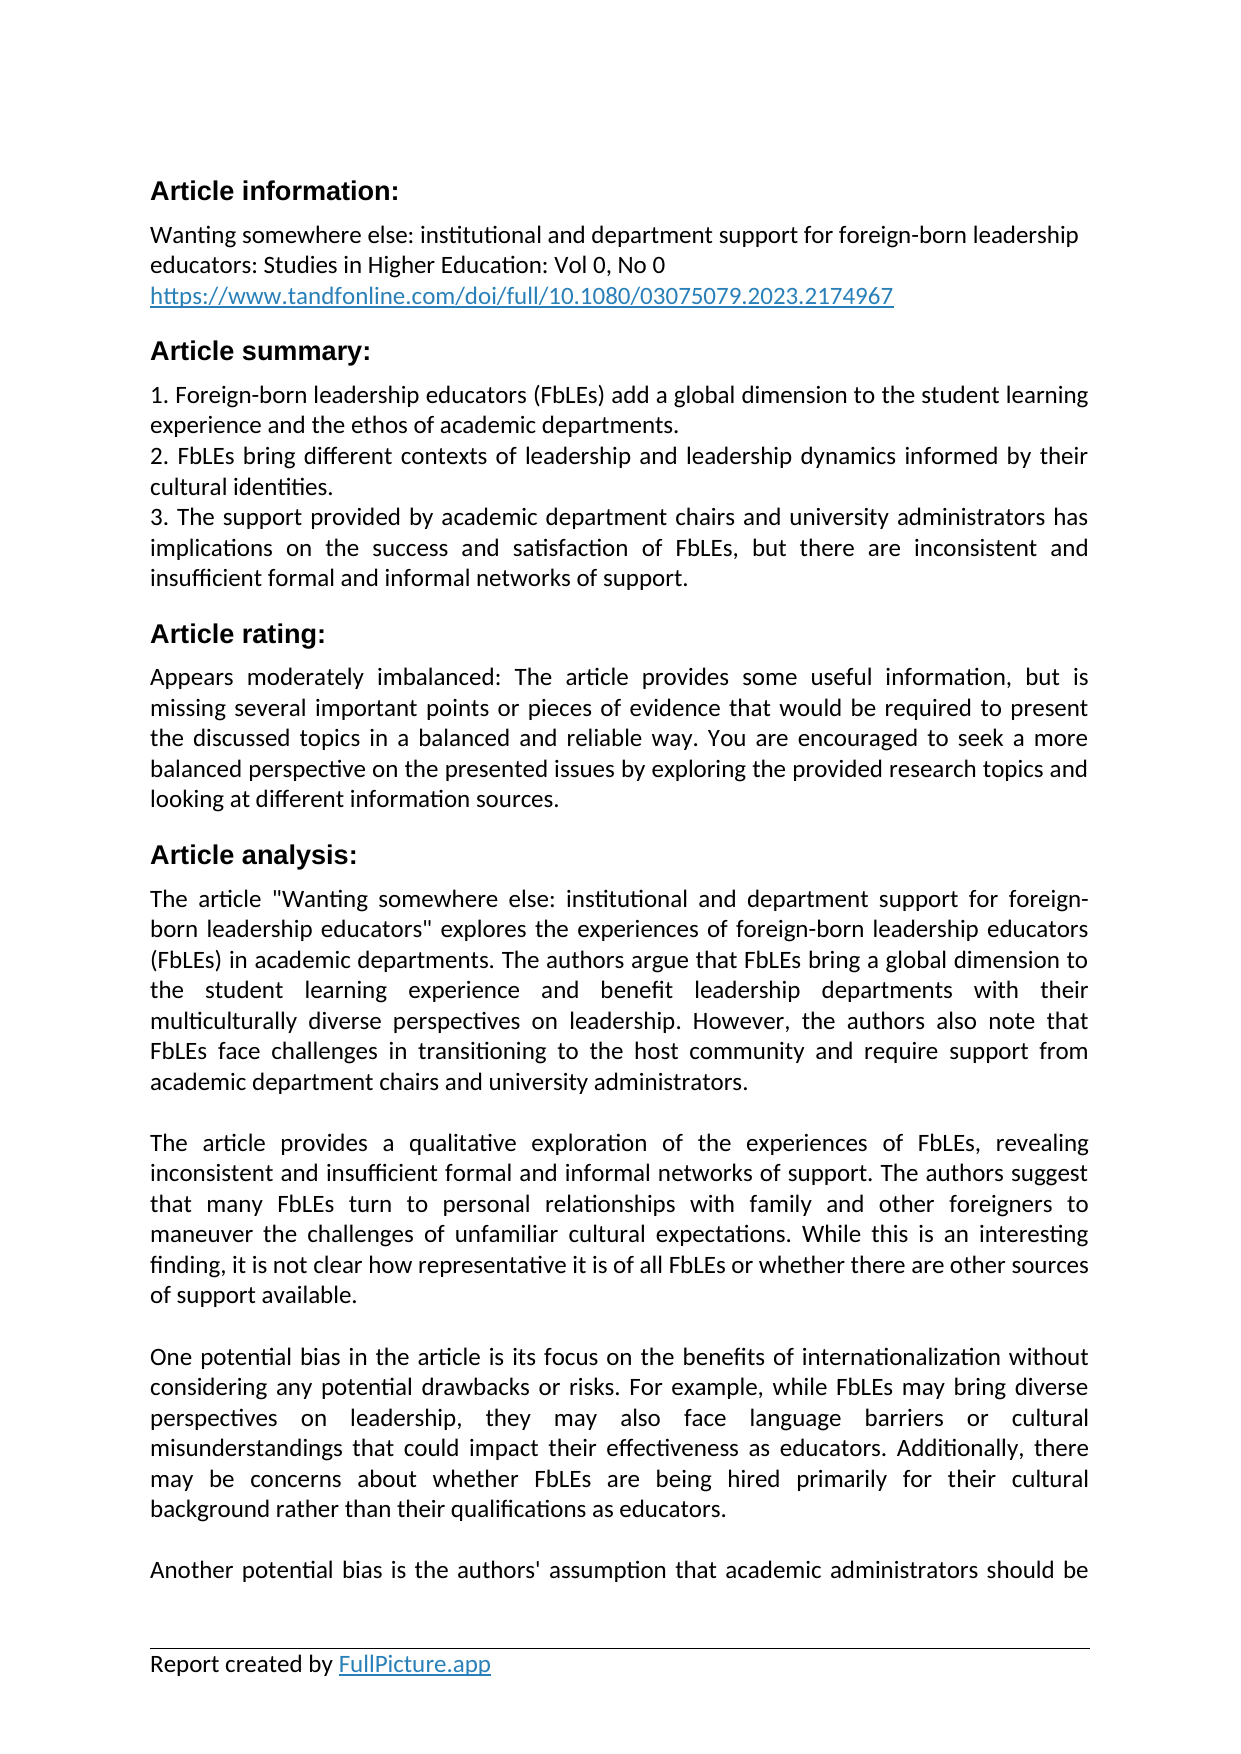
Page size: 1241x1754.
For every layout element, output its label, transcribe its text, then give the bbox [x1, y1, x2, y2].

text Wanting somewhere else: institutional and department support for foreign-born leadership educators: Studies in Higher Education: Vol 0, No 0https://www.tandfonline.com/doi/full/10.1080/03075079.2023.2174967 [150, 219, 1090, 310]
subtitle Article rating: [150, 618, 1090, 649]
text 2. FbLEs bring different contexts of leadership and leadership dynamics informed by their cultural identities. [150, 440, 1090, 501]
text Appears moderately imbalanced: The article provides some useful information, but is missing several important points or pieces of evidence that would be required to present the discussed topics in a balanced and reliable way. You are encouraged to seek a more balanced perspective on the presented issues by exploring the provided research topics and looking at different information sources. [150, 661, 1090, 814]
text The article provides a qualitative exploration of the experiences of FbLEs, revealing inconsistent and insufficient formal and informal networks of support. The authors suggest that many FbLEs turn to personal relationships with family and other foreigners to maneuver the challenges of unfamiliar cultural expectations. While this is an interesting finding, it is not clear how representative it is of all FbLEs or whether there are other sources of support available. [150, 1127, 1090, 1310]
text 1. Foreign-born leadership educators (FbLEs) add a global dimension to the student learning experience and the ethos of academic departments. [150, 379, 1090, 440]
subtitle Article summary: [150, 335, 1090, 367]
text The article "Wanting somewhere else: institutional and department support for foreign-born leadership educators" explores the experiences of foreign-born leadership educators (FbLEs) in academic departments. The authors argue that FbLEs bring a global dimension to the student learning experience and benefit leadership departments with their multiculturally diverse perspectives on leadership. However, the authors also note that FbLEs face challenges in transitioning to the host community and require support from academic department chairs and university administrators. [150, 883, 1090, 1096]
subtitle Article information: [150, 175, 1090, 206]
text 3. The support provided by academic department chairs and university administrators has implications on the success and satisfaction of FbLEs, but there are inconsistent and insufficient formal and informal networks of support. [150, 501, 1090, 593]
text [150, 1554, 1090, 1585]
text One potential bias in the article is its focus on the benefits of internationalization without considering any potential drawbacks or risks. For example, while FbLEs may bring diverse perspectives on leadership, they may also face language barriers or cultural misunderstandings that could impact their effectiveness as educators. Additionally, there may be concerns about whether FbLEs are being hired primarily for their cultural background rather than their qualifications as educators. [150, 1341, 1090, 1524]
subtitle Article analysis: [150, 839, 1090, 870]
